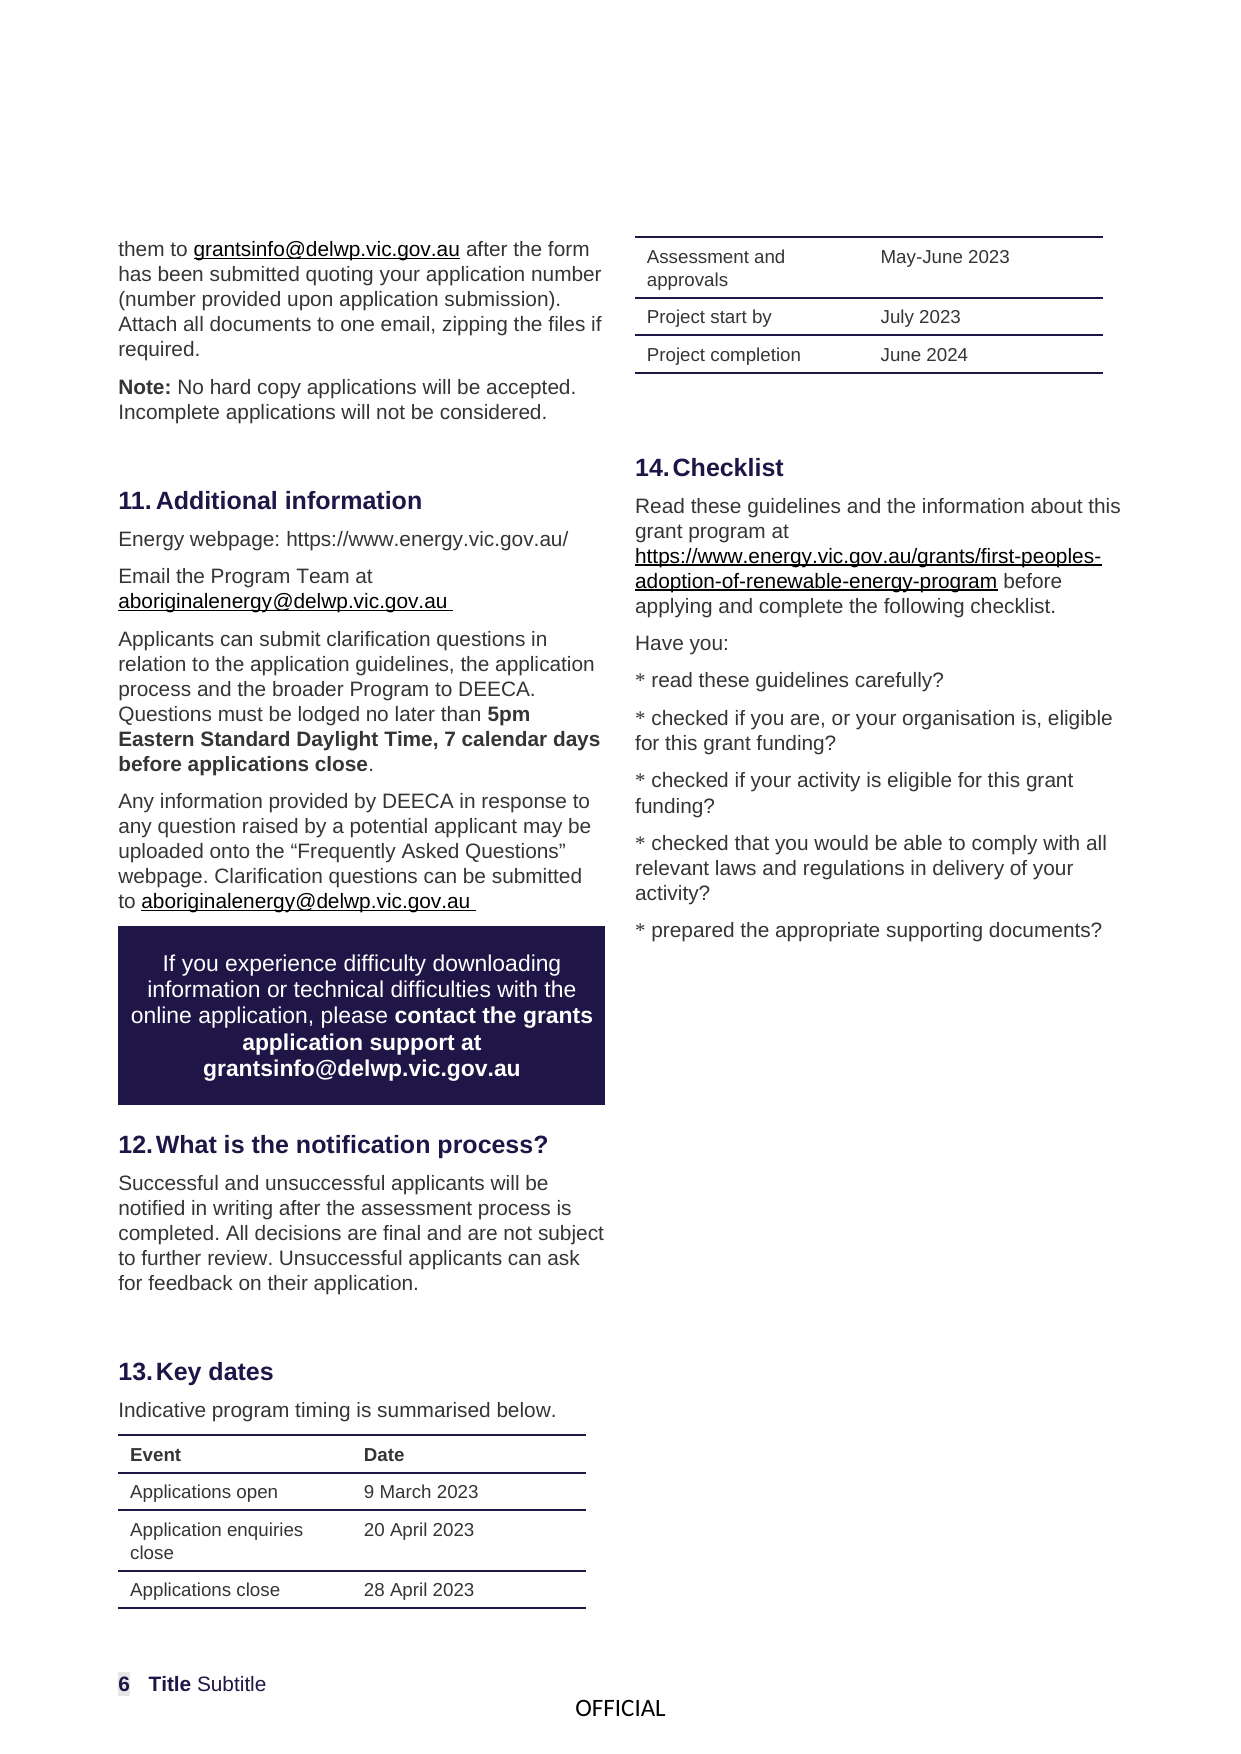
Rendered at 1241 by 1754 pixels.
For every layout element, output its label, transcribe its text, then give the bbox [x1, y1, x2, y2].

text * checked that you would be able to comply with all relevant laws and regulations in delivery of your activity? [635, 830, 1122, 905]
text Read these guidelines and the information about this grant program at https://www.energy.vic.gov.au/grants/first-peoples-adoption-of-renewable-energy-program before applying and complete the following checklist. [635, 492, 1122, 617]
text Applicants can submit clarification questions in relation to the application guidelines, the application process and the broader Program to DEECA. Questions must be lodged no later than 5pm Eastern Standard Daylight Time, 7 calendar days before applications close. [118, 626, 605, 776]
subtitle What is the notification process? [118, 1130, 605, 1159]
text Energy webpage: https://www.energy.vic.gov.au/ [118, 526, 605, 551]
text * checked if you are, or your organisation is, eligible for this grant funding? [635, 705, 1122, 755]
text Have you: [635, 630, 1122, 655]
text Email the Program Team at aboriginalenergy@delwp.vic.gov.au [118, 563, 605, 613]
subtitle Additional information [118, 486, 605, 515]
table_cell Assessment and approvals [635, 238, 869, 297]
table_cell 28 April 2023 [352, 1572, 586, 1607]
subtitle Key dates [118, 1357, 605, 1386]
table_cell Applications open [118, 1474, 352, 1509]
text * prepared the appropriate supporting documents? [635, 917, 1122, 942]
table_header If you experience difficulty downloading information or technical difficulties with the online application, please contact the grants application support at grantsinfo@delwp.vic.gov.au [118, 926, 605, 1105]
text * checked if your activity is eligible for this grant funding? [635, 767, 1122, 817]
table_header Event [118, 1436, 352, 1472]
table_cell 20 April 2023 [352, 1511, 586, 1569]
table_cell Project completion [635, 336, 869, 372]
text * read these guidelines carefully? [635, 667, 1122, 692]
text Any information provided by DEECA in response to any question raised by a potential applicant may be uploaded onto the “Frequently Asked Questions” webpage. Clarification questions can be submitted to aboriginalenergy@delwp.vic.gov.au [118, 788, 605, 913]
table_cell 9 March 2023 [352, 1474, 586, 1509]
table_header Date [352, 1436, 586, 1472]
text Indicative program timing is summarised below. [118, 1397, 605, 1422]
text Note: No hard copy applications will be accepted. Incomplete applications will not be considered. [118, 374, 605, 424]
table_cell July 2023 [869, 299, 1102, 334]
table_cell Applications close [118, 1572, 352, 1607]
table_cell May-June 2023 [869, 238, 1102, 297]
text Successful and unsuccessful applicants will be notified in writing after the assessment process is completed. All decisions are final and are not subject to further review. Unsuccessful applicants can ask for feedback on their application. [118, 1169, 605, 1294]
subtitle Checklist [635, 453, 1122, 482]
table_cell Application enquiries close [118, 1511, 352, 1569]
table_cell June 2024 [869, 336, 1102, 372]
table_cell Project start by [635, 299, 869, 334]
